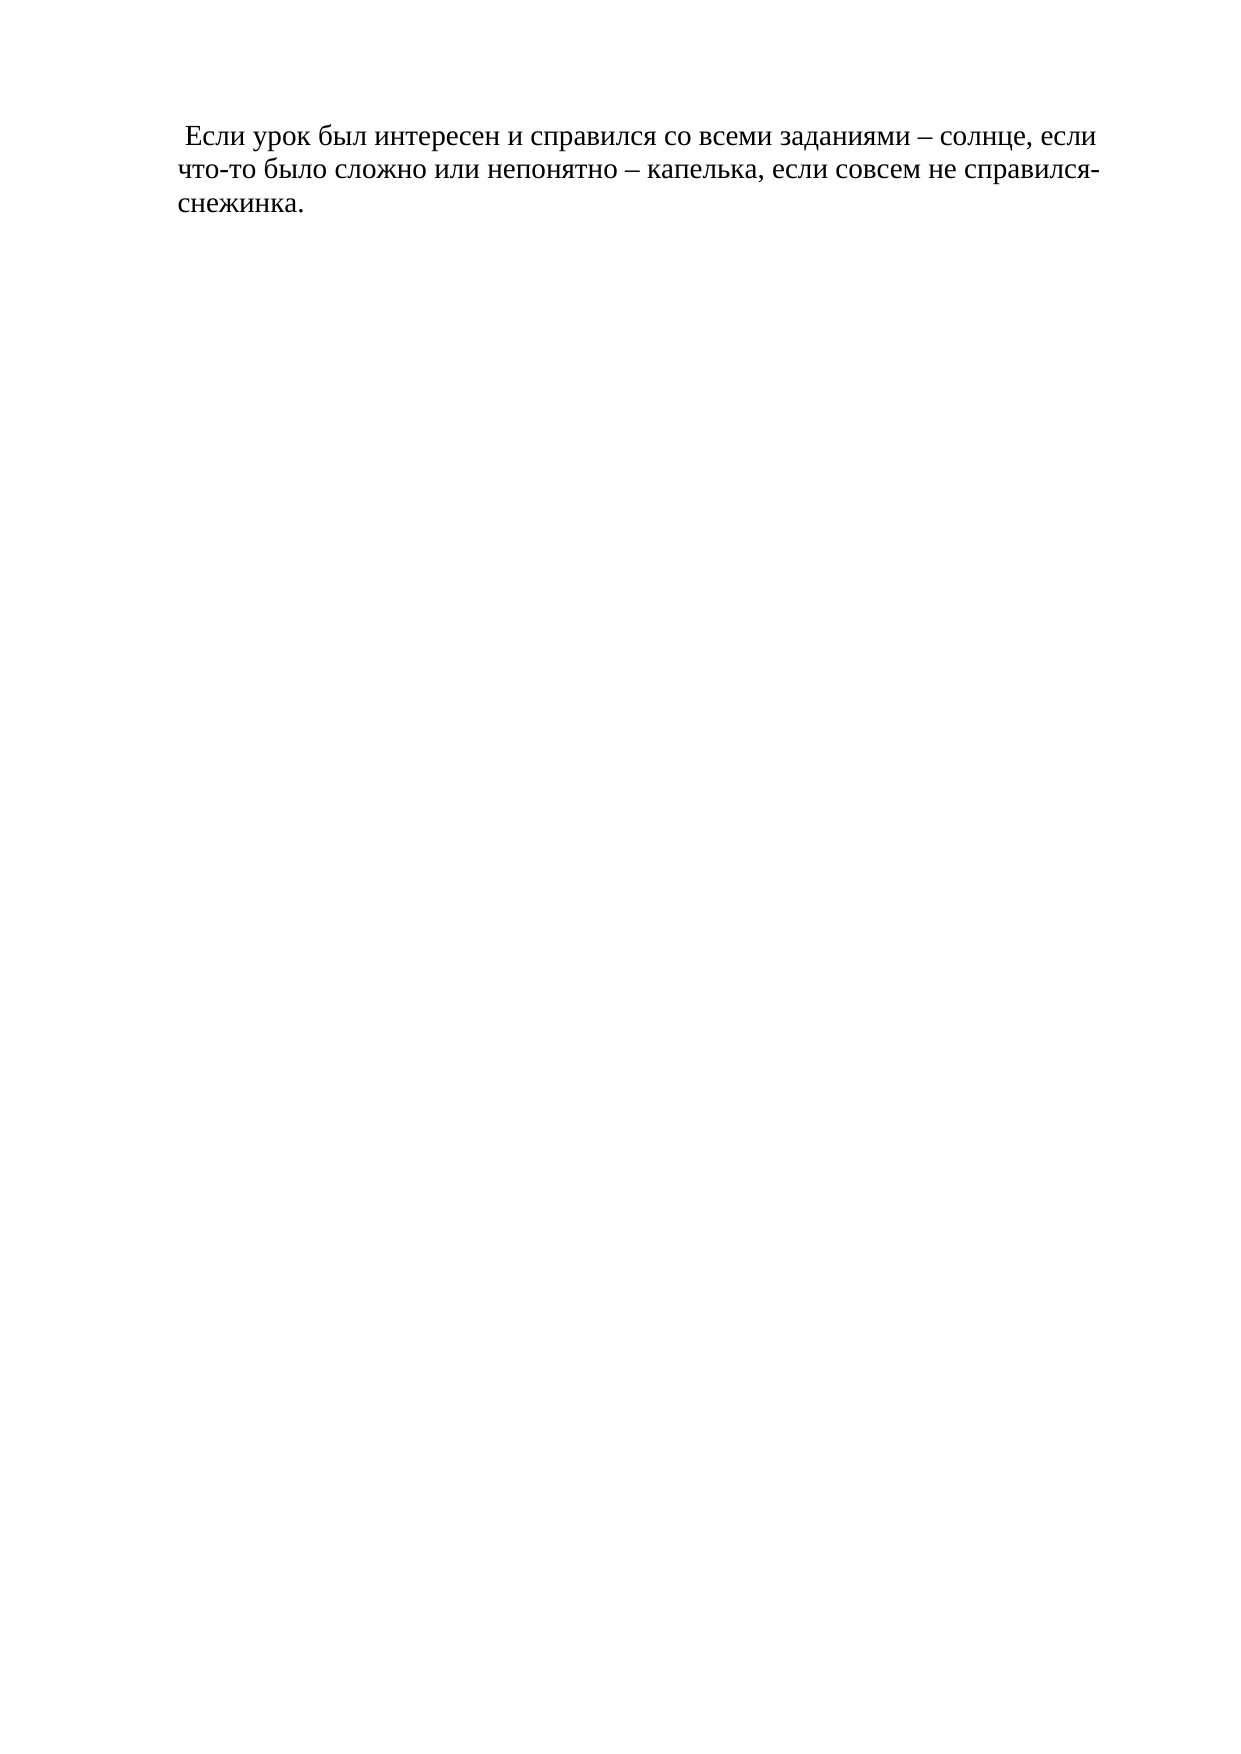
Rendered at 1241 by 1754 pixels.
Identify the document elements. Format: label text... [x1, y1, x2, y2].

text Если урок был интересен и справился со всеми заданиями – солнце, если что-то было сложно или непонятно – капелька, если совсем не справился- снежинка. [177, 118, 1152, 219]
